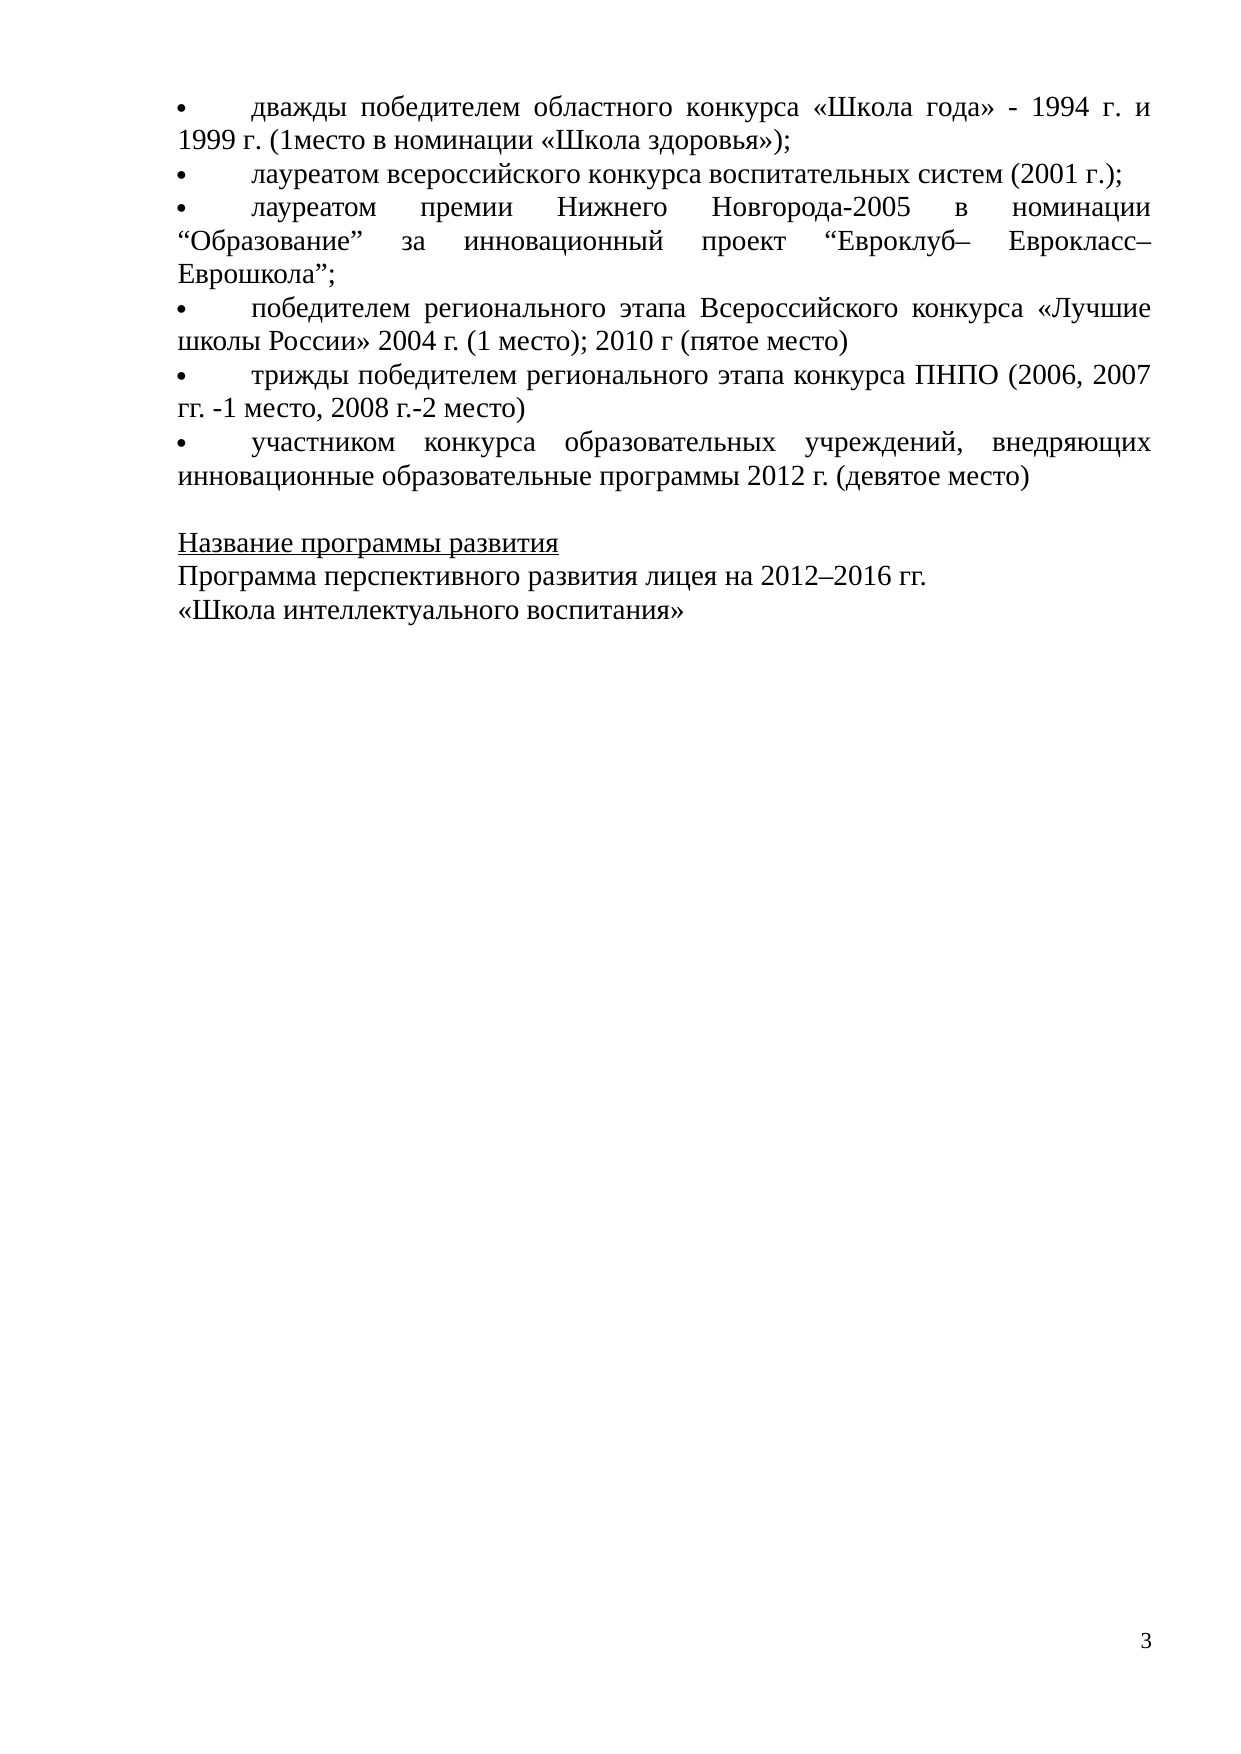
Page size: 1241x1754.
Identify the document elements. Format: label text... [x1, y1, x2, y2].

list участником конкурса образовательных учреждений, внедряющих инновационные образовательные программы 2012 г. (девятое место) [177, 424, 1152, 491]
list победителем регионального этапа Всероссийского конкурса «Лучшие школы России» 2004 г. (1 место); 2010 г (пятое место) [177, 290, 1152, 357]
text Программа перспективного развития лицея на 2012–2016 гг. [177, 558, 1152, 592]
list трижды победителем регионального этапа конкурса ПНПО (2006, 2007 гг. -1 место, 2008 г.-2 место) [177, 357, 1152, 424]
list лауреатом всероссийского конкурса воспитательных систем (2001 г.); [177, 156, 1152, 189]
text Название программы развития [177, 525, 1152, 558]
list дважды победителем областного конкурса «Школа года» - 1994 г. и 1999 г. (1место в номинации «Школа здоровья»); [177, 89, 1152, 156]
text «Школа интеллектуального воспитания» [177, 592, 1152, 625]
list лауреатом премии Нижнего Новгорода-2005 в номинации “Образование” за инновационный проект “Евроклуб– Еврокласс–Еврошкола”; [177, 189, 1152, 290]
